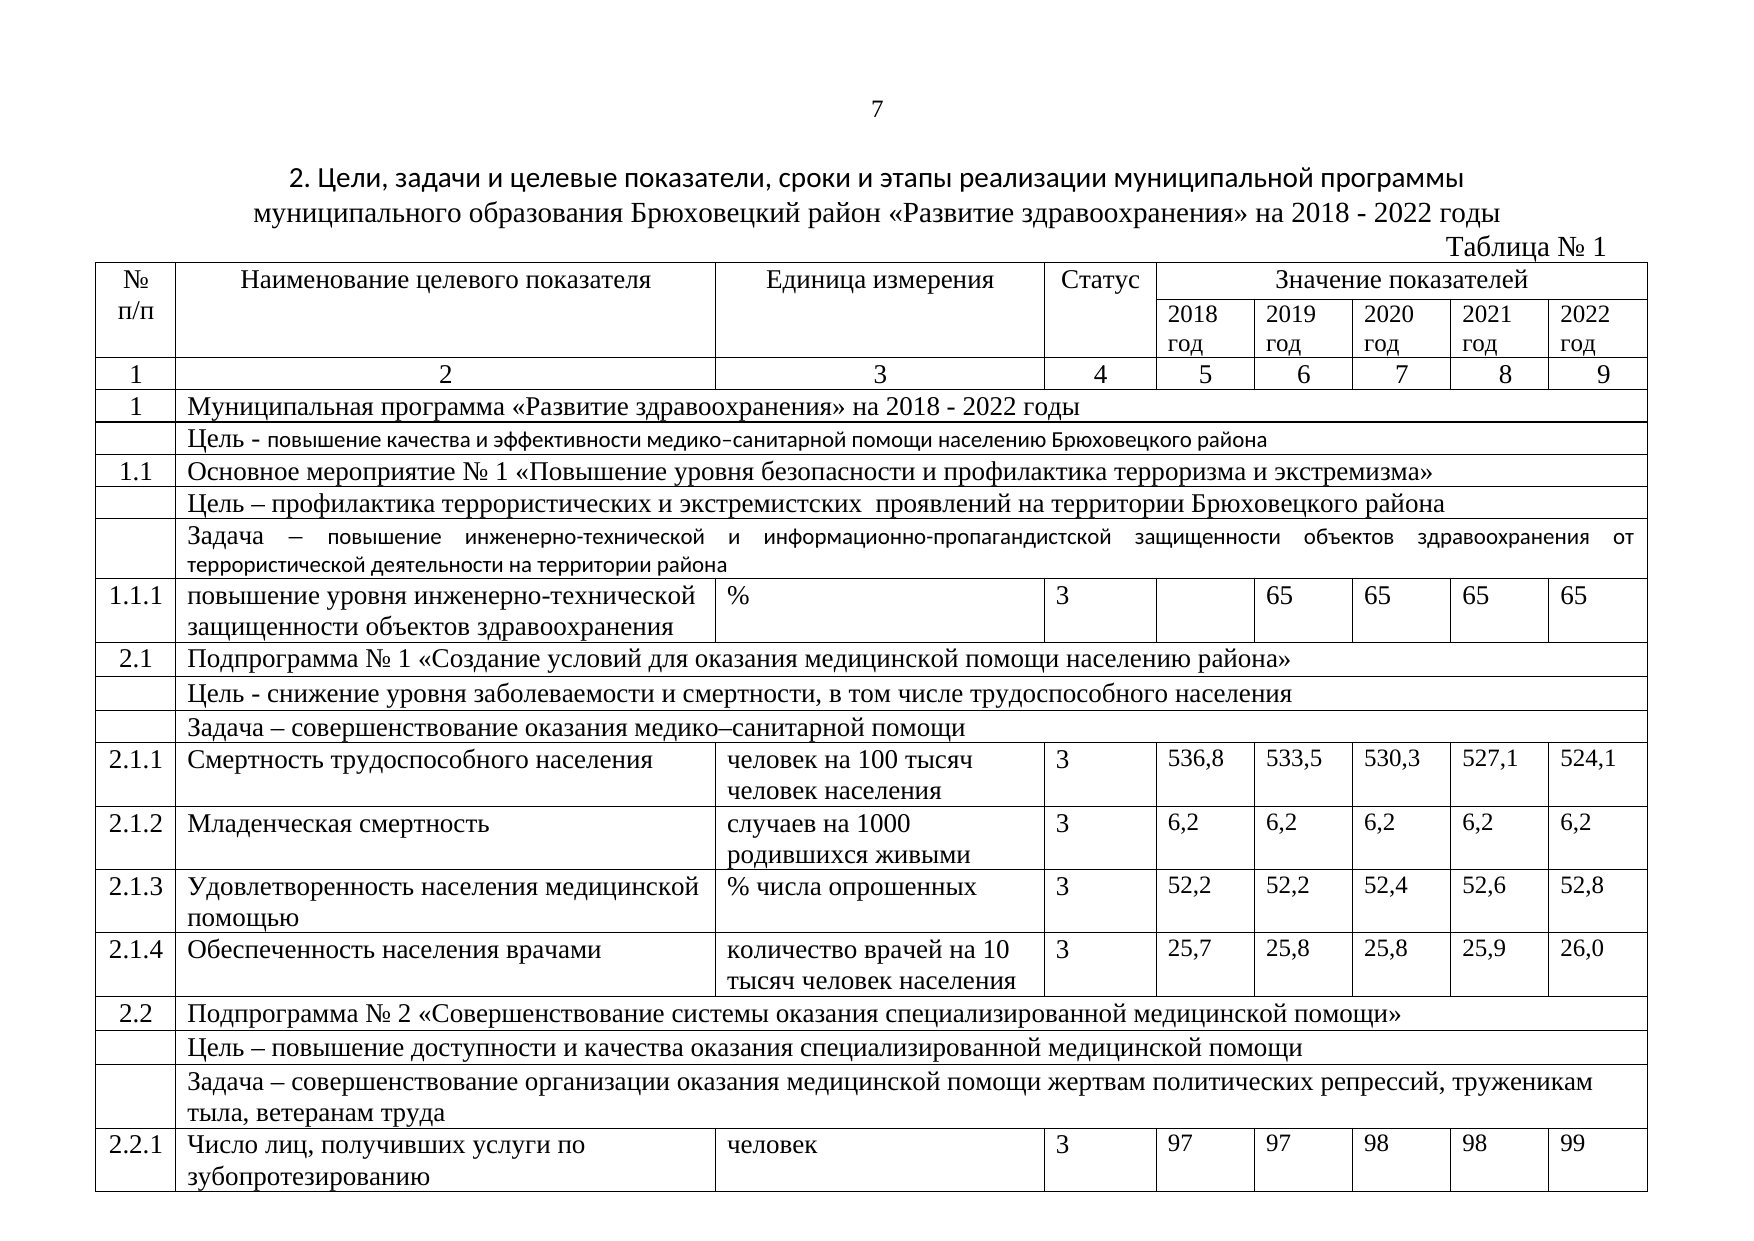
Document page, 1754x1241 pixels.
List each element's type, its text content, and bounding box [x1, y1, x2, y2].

table_cell 3 [1045, 743, 1156, 806]
table_cell 527,1 [1451, 743, 1548, 806]
table_cell 1.1 [96, 455, 175, 486]
table_cell 533,5 [1255, 743, 1352, 806]
table_cell 6,2 [1549, 807, 1647, 869]
table_cell 26,0 [1549, 933, 1647, 996]
table_cell [96, 677, 175, 710]
table_cell случаев на 1000 родившихся живыми [716, 807, 1044, 869]
table_cell 2021 год [1451, 300, 1548, 357]
table_cell повышение уровня инженерно-технической защищенности объектов здравоохранения [176, 579, 715, 642]
table_cell 3 [1045, 807, 1156, 869]
table_cell 52,4 [1353, 870, 1450, 932]
table_cell [96, 711, 175, 742]
table_cell 25,9 [1451, 933, 1548, 996]
table_cell Младенческая смертность [176, 807, 715, 869]
table_cell 99 [1549, 1129, 1647, 1191]
table_cell 2.2.1 [96, 1129, 175, 1191]
table_cell 9 [1549, 358, 1647, 389]
table_cell 5 [1157, 358, 1254, 389]
table_cell 3 [1045, 579, 1156, 642]
table_cell 2.1.3 [96, 870, 175, 932]
table_cell 52,6 [1451, 870, 1548, 932]
table_cell 25,8 [1353, 933, 1450, 996]
table_cell Подпрограмма № 2 «Совершенствование системы оказания специализированной медицинской помощи» [176, 997, 1647, 1030]
table_cell [1157, 579, 1254, 642]
table_header Наименование целевого показателя [176, 263, 715, 357]
table_header № п/п [96, 263, 175, 357]
table_cell 524,1 [1549, 743, 1647, 806]
table_cell Задача – совершенствование организации оказания медицинской помощи жертвам политических репрессий, труженикам тыла, ветеранам труда [176, 1065, 1647, 1127]
table_cell 2022 год [1549, 300, 1647, 357]
table_cell Цель – профилактика террористических и экстремистских проявлений на территории Брюховецкого района [176, 487, 1647, 518]
table_cell Основное мероприятие № 1 «Повышение уровня безопасности и профилактика терроризма и экстремизма» [176, 455, 1647, 486]
table_cell Задача – совершенствование оказания медико–санитарной помощи [176, 711, 1647, 742]
table_cell 65 [1255, 579, 1352, 642]
table_cell 97 [1255, 1129, 1352, 1191]
table_cell Смертность трудоспособного населения [176, 743, 715, 806]
table_cell 2.1.4 [96, 933, 175, 996]
table_cell 2018 год [1157, 300, 1254, 357]
table_cell 2019 год [1255, 300, 1352, 357]
table_cell 25,8 [1255, 933, 1352, 996]
table_cell Задача – повышение инженерно-технической и информационно-пропагандистской защищенности объектов здравоохранения от террористической деятельности на территории района [176, 519, 1647, 578]
text Таблица № 1 [1372, 229, 1698, 262]
table_cell 2.1.1 [96, 743, 175, 806]
table_cell Цель - повышение качества и эффективности медико–санитарной помощи населению Брюховецкого района [176, 423, 1647, 454]
table_cell 6,2 [1451, 807, 1548, 869]
table_cell Цель – повышение доступности и качества оказания специализированной медицинской помощи [176, 1031, 1647, 1064]
table_cell 3 [1045, 870, 1156, 932]
table_cell [96, 423, 175, 454]
text 2. Цели, задачи и целевые показатели, сроки и этапы реализации муниципальной программы [118, 159, 1636, 195]
text муниципального образования Брюховецкий район «Развитие здравоохранения» на 2018 - 2022 годы [118, 195, 1636, 229]
table_header Значение показателей [1157, 263, 1647, 298]
table_cell [96, 1031, 175, 1064]
table_cell Цель - снижение уровня заболеваемости и смертности, в том числе трудоспособного населения [176, 677, 1647, 710]
table_cell 1.1.1 [96, 579, 175, 642]
table_cell Число лиц, получивших услуги по зубопротезированию [176, 1129, 715, 1191]
table_cell 6,2 [1353, 807, 1450, 869]
table_cell 3 [716, 358, 1044, 389]
table_cell 98 [1451, 1129, 1548, 1191]
table_cell Муниципальная программа «Развитие здравоохранения» на 2018 - 2022 годы [176, 390, 1647, 421]
table_cell Подпрограмма № 1 «Создание условий для оказания медицинской помощи населению района» [176, 643, 1647, 676]
table_cell 7 [1353, 358, 1450, 389]
table_cell 530,3 [1353, 743, 1450, 806]
table_cell человек на 100 тысяч человек населения [716, 743, 1044, 806]
table_cell 2 [176, 358, 715, 389]
table_cell 6,2 [1157, 807, 1254, 869]
table_cell 65 [1451, 579, 1548, 642]
table_cell Удовлетворенность населения медицинской помощью [176, 870, 715, 932]
table_cell [96, 487, 175, 518]
table_cell 1 [96, 390, 175, 421]
table_cell Обеспеченность населения врачами [176, 933, 715, 996]
table_cell количество врачей на 10 тысяч человек населения [716, 933, 1044, 996]
table_cell % числа опрошенных [716, 870, 1044, 932]
table_cell человек [716, 1129, 1044, 1191]
table_cell 52,8 [1549, 870, 1647, 932]
table_cell [96, 1065, 175, 1127]
table_cell 3 [1045, 1129, 1156, 1191]
table_header Единица измерения [716, 263, 1044, 357]
table_cell 65 [1353, 579, 1450, 642]
table_cell % [716, 579, 1044, 642]
table_cell 4 [1045, 358, 1156, 389]
table_header Статус [1045, 263, 1156, 357]
table_cell 2.2 [96, 997, 175, 1030]
table_cell 2.1.2 [96, 807, 175, 869]
table_cell 98 [1353, 1129, 1450, 1191]
table_cell [96, 519, 175, 578]
table_cell 6,2 [1255, 807, 1352, 869]
table_cell 52,2 [1255, 870, 1352, 932]
table_cell 8 [1451, 358, 1548, 389]
table_cell 6 [1255, 358, 1352, 389]
table_cell 52,2 [1157, 870, 1254, 932]
table_cell 1 [96, 358, 175, 389]
table_cell 2020 год [1353, 300, 1450, 357]
table_cell 65 [1549, 579, 1647, 642]
table_cell 536,8 [1157, 743, 1254, 806]
table_cell 3 [1045, 933, 1156, 996]
table_cell 2.1 [96, 643, 175, 676]
table_cell 25,7 [1157, 933, 1254, 996]
table_cell 97 [1157, 1129, 1254, 1191]
